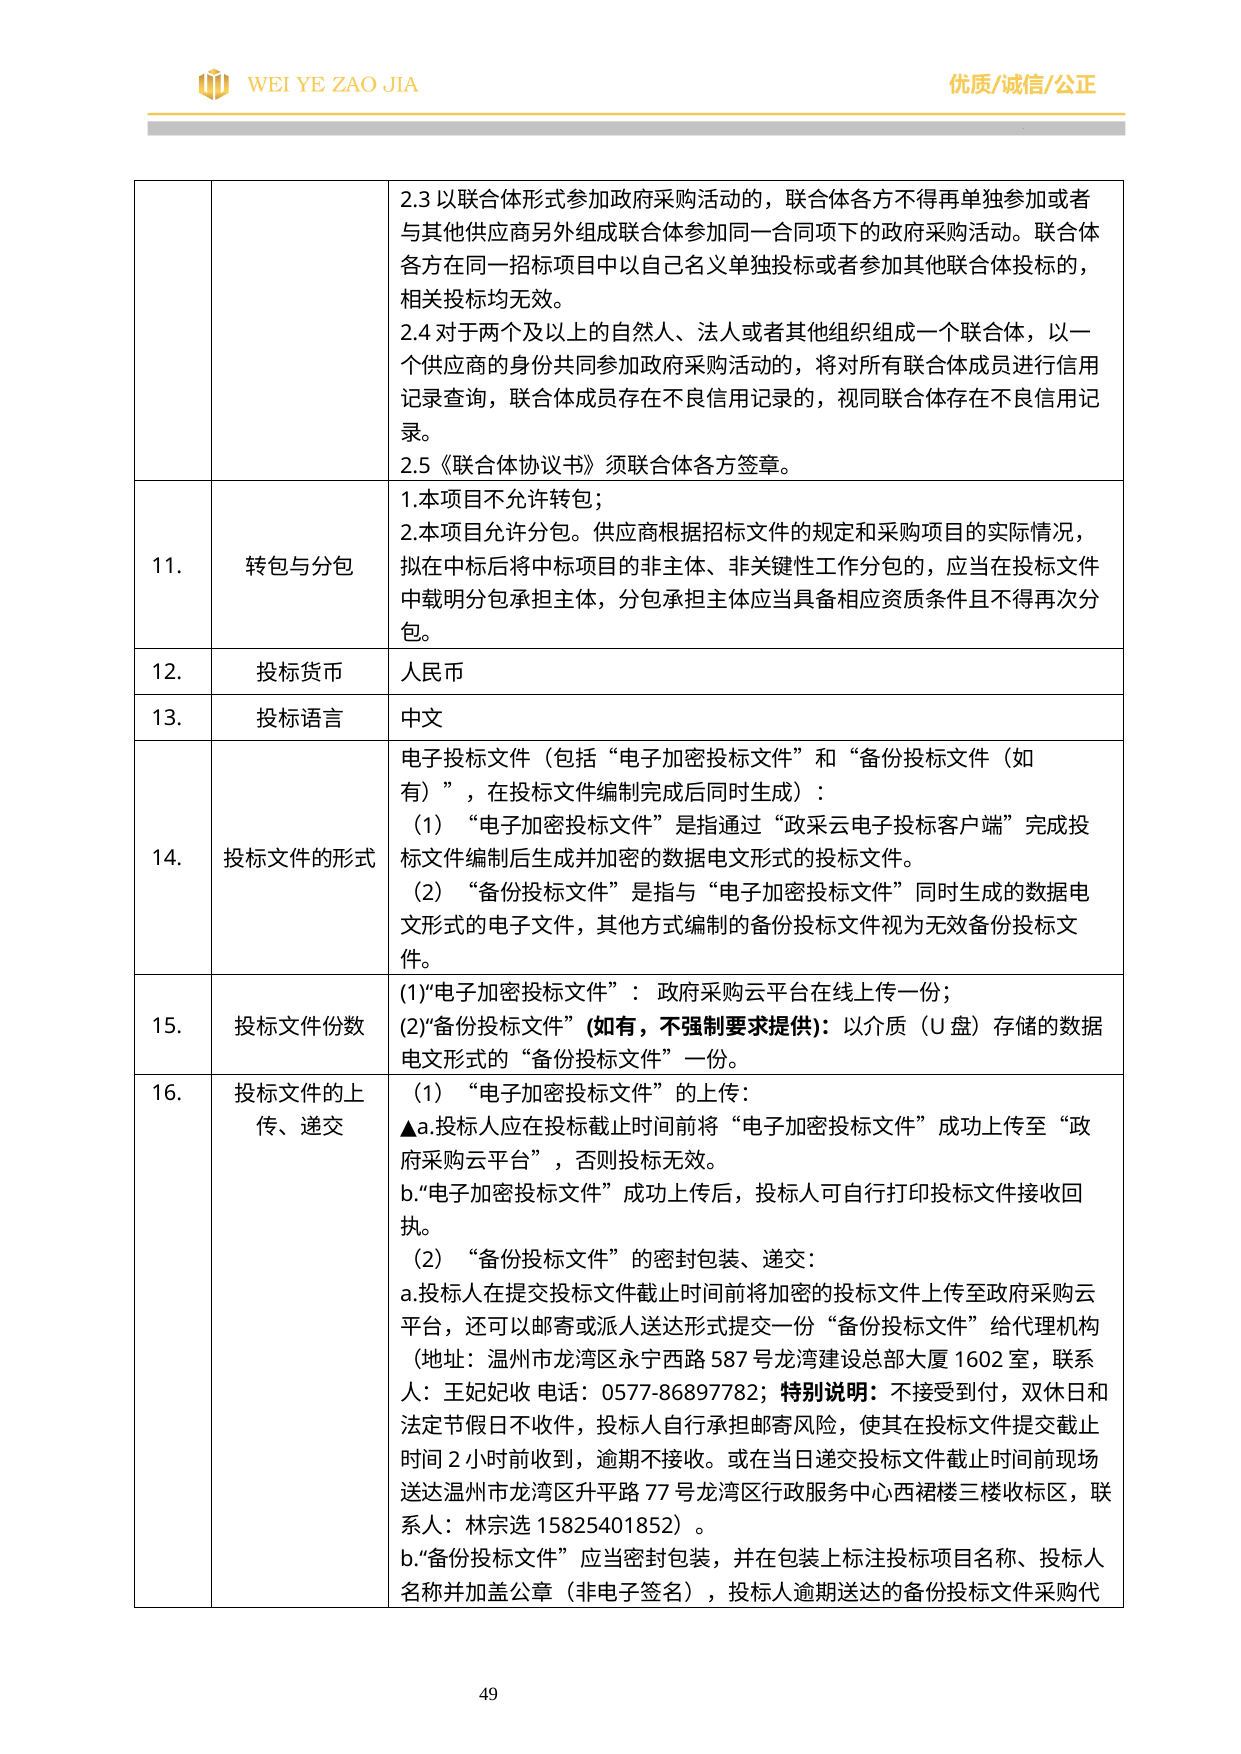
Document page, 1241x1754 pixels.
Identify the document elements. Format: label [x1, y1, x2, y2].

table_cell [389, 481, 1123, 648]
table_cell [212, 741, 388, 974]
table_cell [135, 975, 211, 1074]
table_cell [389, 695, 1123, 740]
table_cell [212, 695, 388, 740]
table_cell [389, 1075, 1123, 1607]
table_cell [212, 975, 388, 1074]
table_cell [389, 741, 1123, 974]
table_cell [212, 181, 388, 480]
picture [147, 45, 1126, 146]
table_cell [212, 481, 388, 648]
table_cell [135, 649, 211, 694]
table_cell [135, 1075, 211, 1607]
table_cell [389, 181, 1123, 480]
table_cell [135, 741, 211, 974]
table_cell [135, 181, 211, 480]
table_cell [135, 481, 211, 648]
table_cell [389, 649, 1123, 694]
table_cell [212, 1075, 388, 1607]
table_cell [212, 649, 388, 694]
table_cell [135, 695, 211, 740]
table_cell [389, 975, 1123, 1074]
